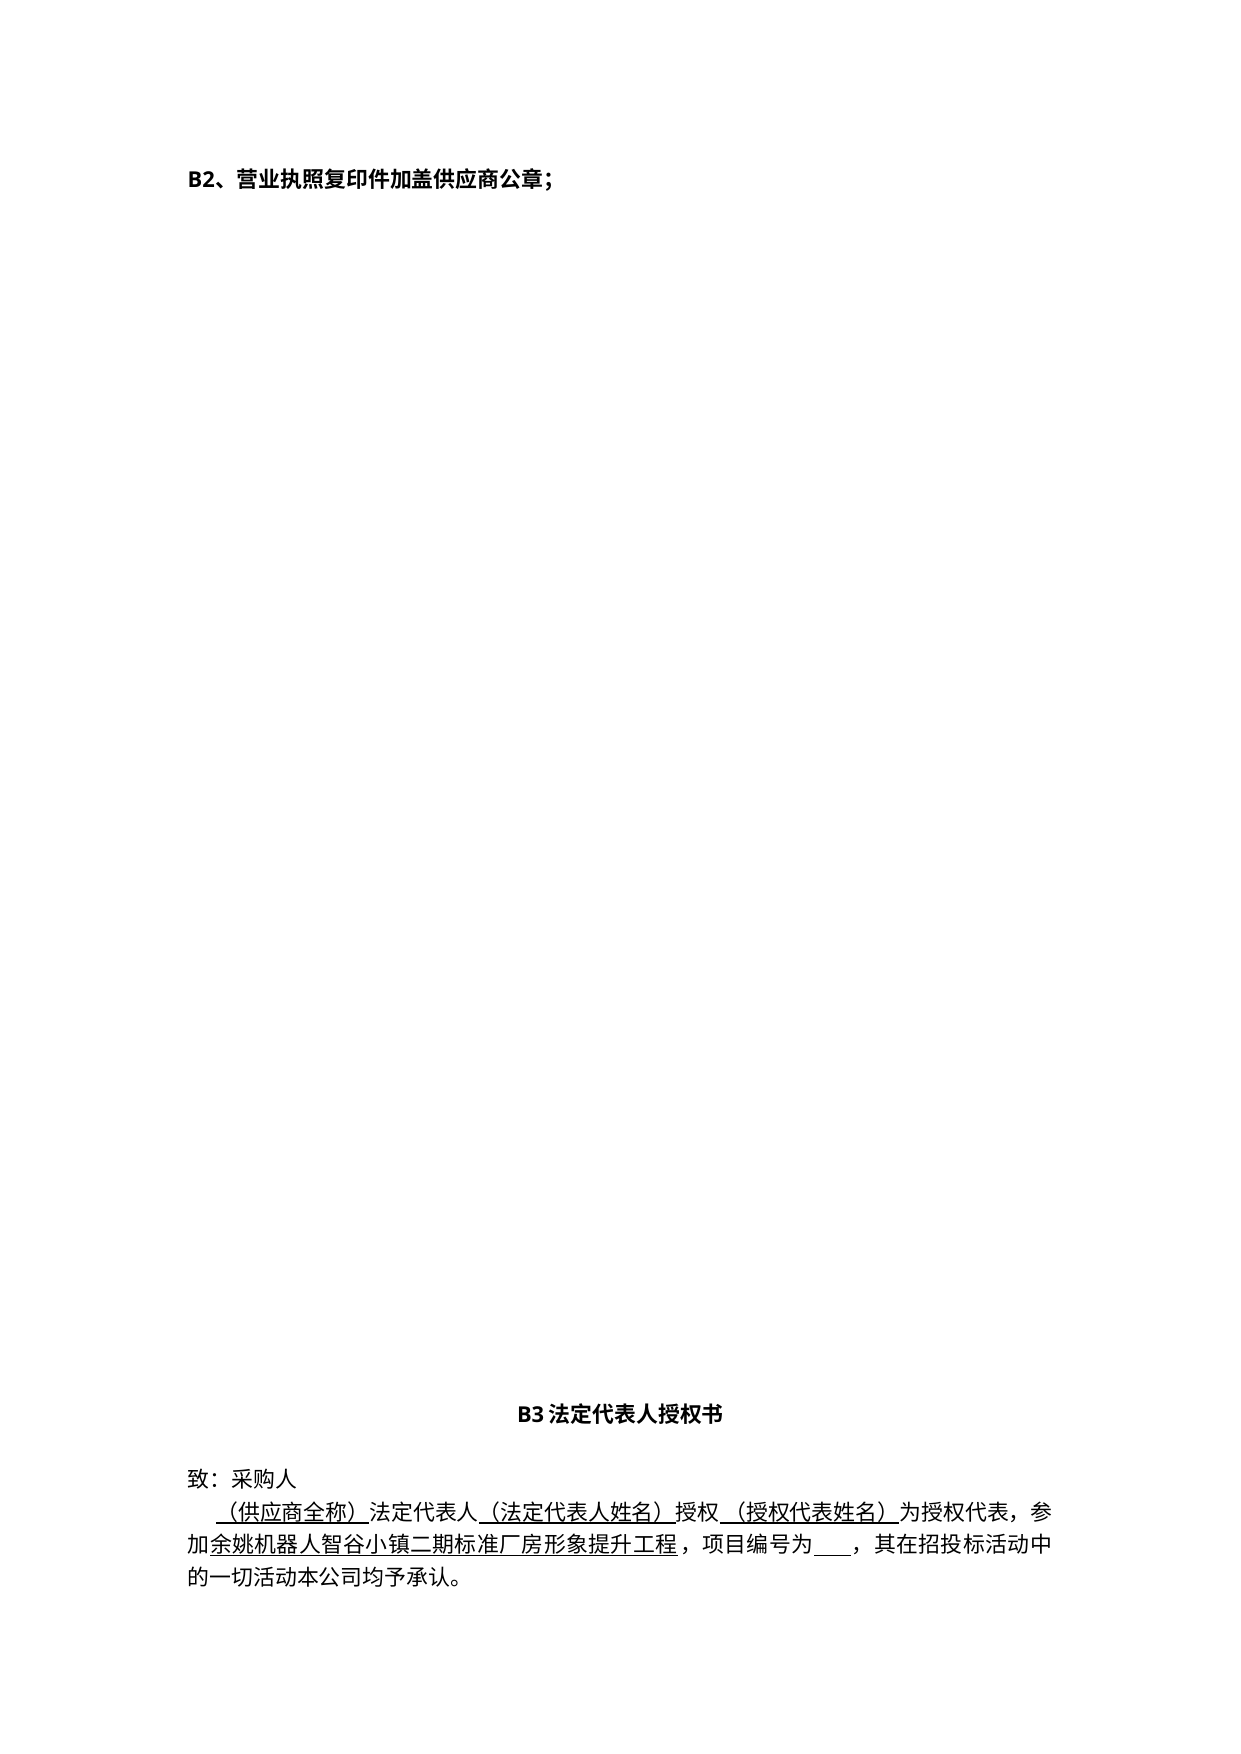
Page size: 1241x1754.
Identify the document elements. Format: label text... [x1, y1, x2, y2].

text （供应商全称）法定代表人（法定代表人姓名）授权 （授权代表姓名）为授权代表，参加余姚机器人智谷小镇二期标准厂房形象提升工程，项目编号为 ，其在招投标活动中的一切活动本公司均予承认。 [187, 1494, 1053, 1592]
text B3法定代表人授权书 [187, 1397, 1053, 1429]
text 致：采购人 [187, 1462, 1053, 1494]
text B2、营业执照复印件加盖供应商公章； [187, 162, 1053, 194]
